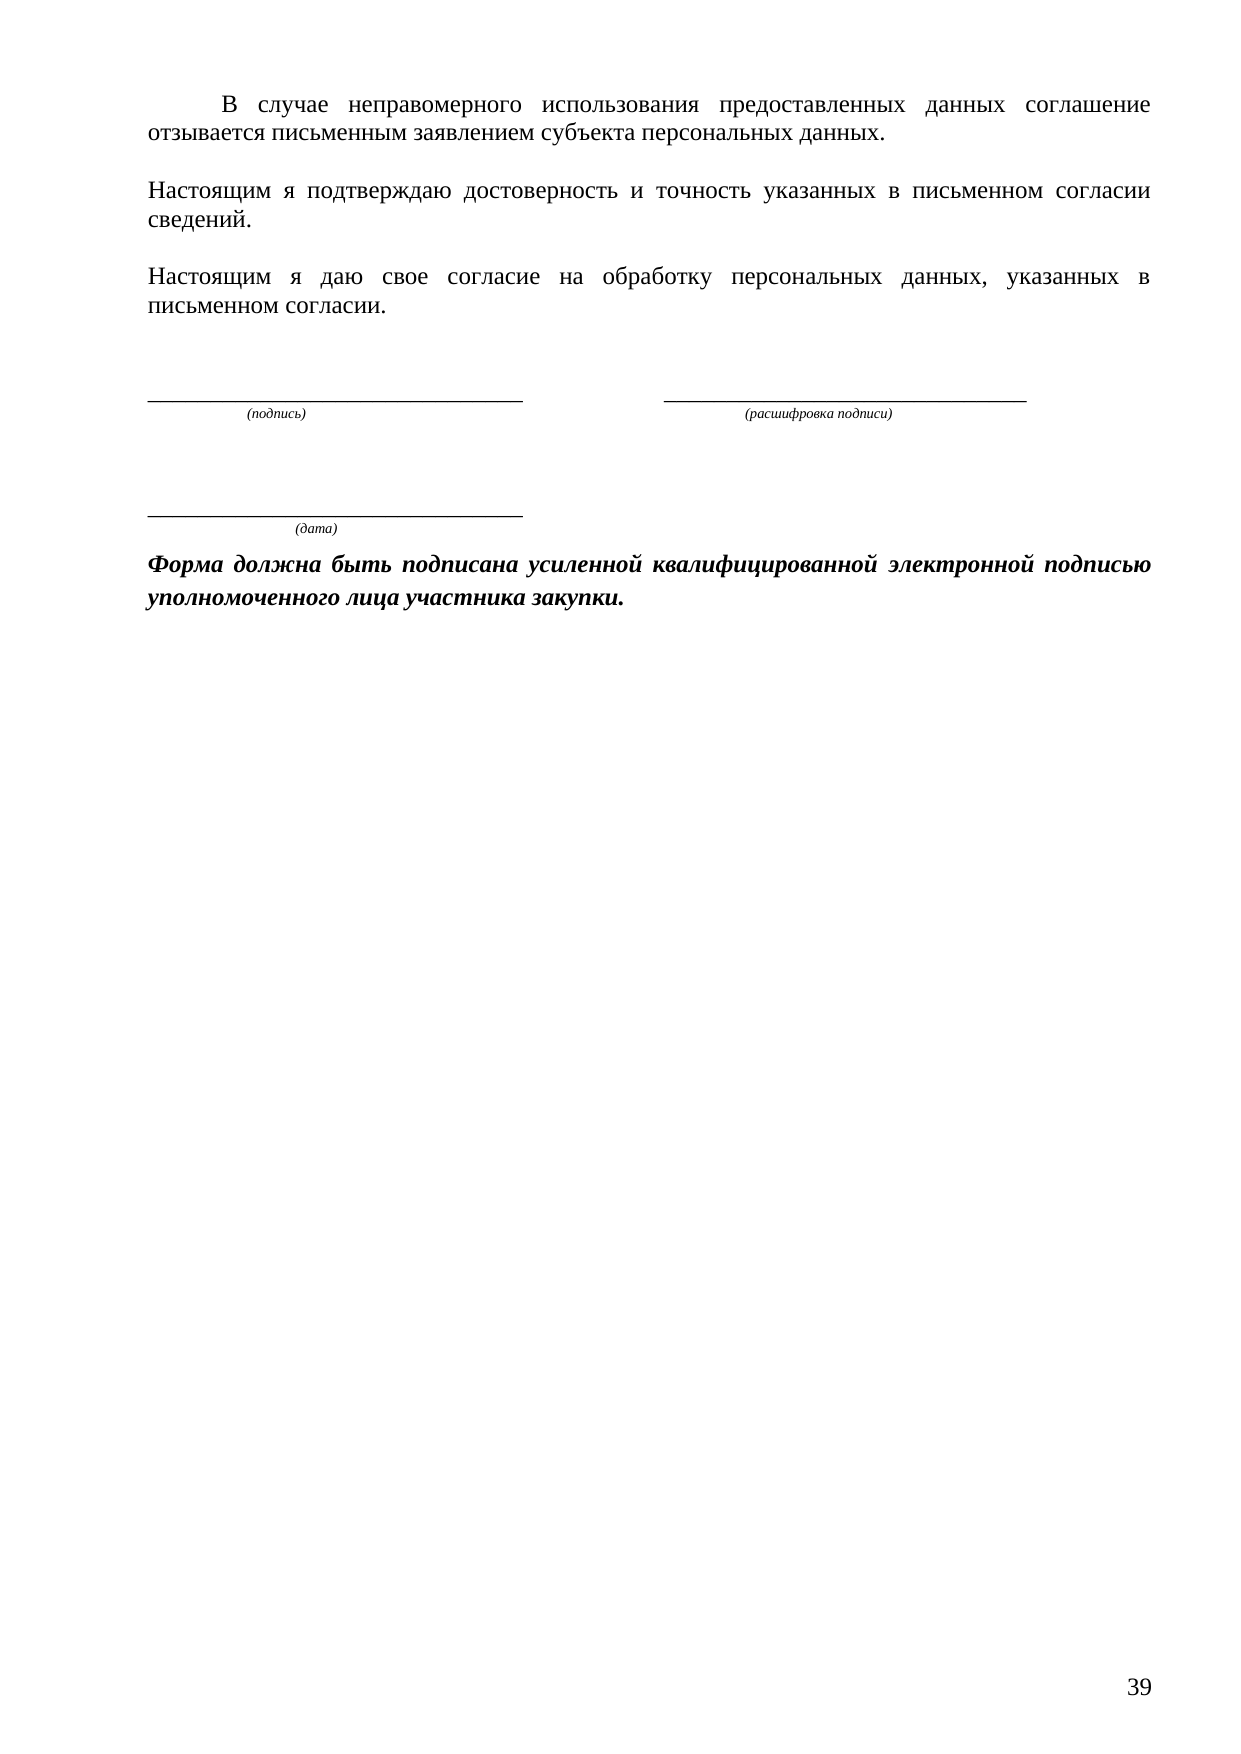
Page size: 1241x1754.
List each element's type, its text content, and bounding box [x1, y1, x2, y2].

text ______________________________ [148, 491, 1152, 520]
text Настоящим я подтверждаю достоверность и точность указанных в письменном согласии сведений. [148, 175, 1152, 232]
text (подпись) (расшифровка подписи) [148, 405, 1152, 434]
text ______________________________ _____________________________ [148, 376, 1152, 405]
text Настоящим я даю свое согласие на обработку персональных данных, указанных в письменном согласии. [148, 261, 1152, 319]
text (дата) [148, 520, 1152, 549]
text В случае неправомерного использования предоставленных данных соглашение отзывается письменным заявлением субъекта персональных данных. [148, 89, 1152, 146]
text Форма должна быть подписана усиленной квалифицированной электронной подписью уполномоченного лица участника закупки. [148, 549, 1152, 610]
